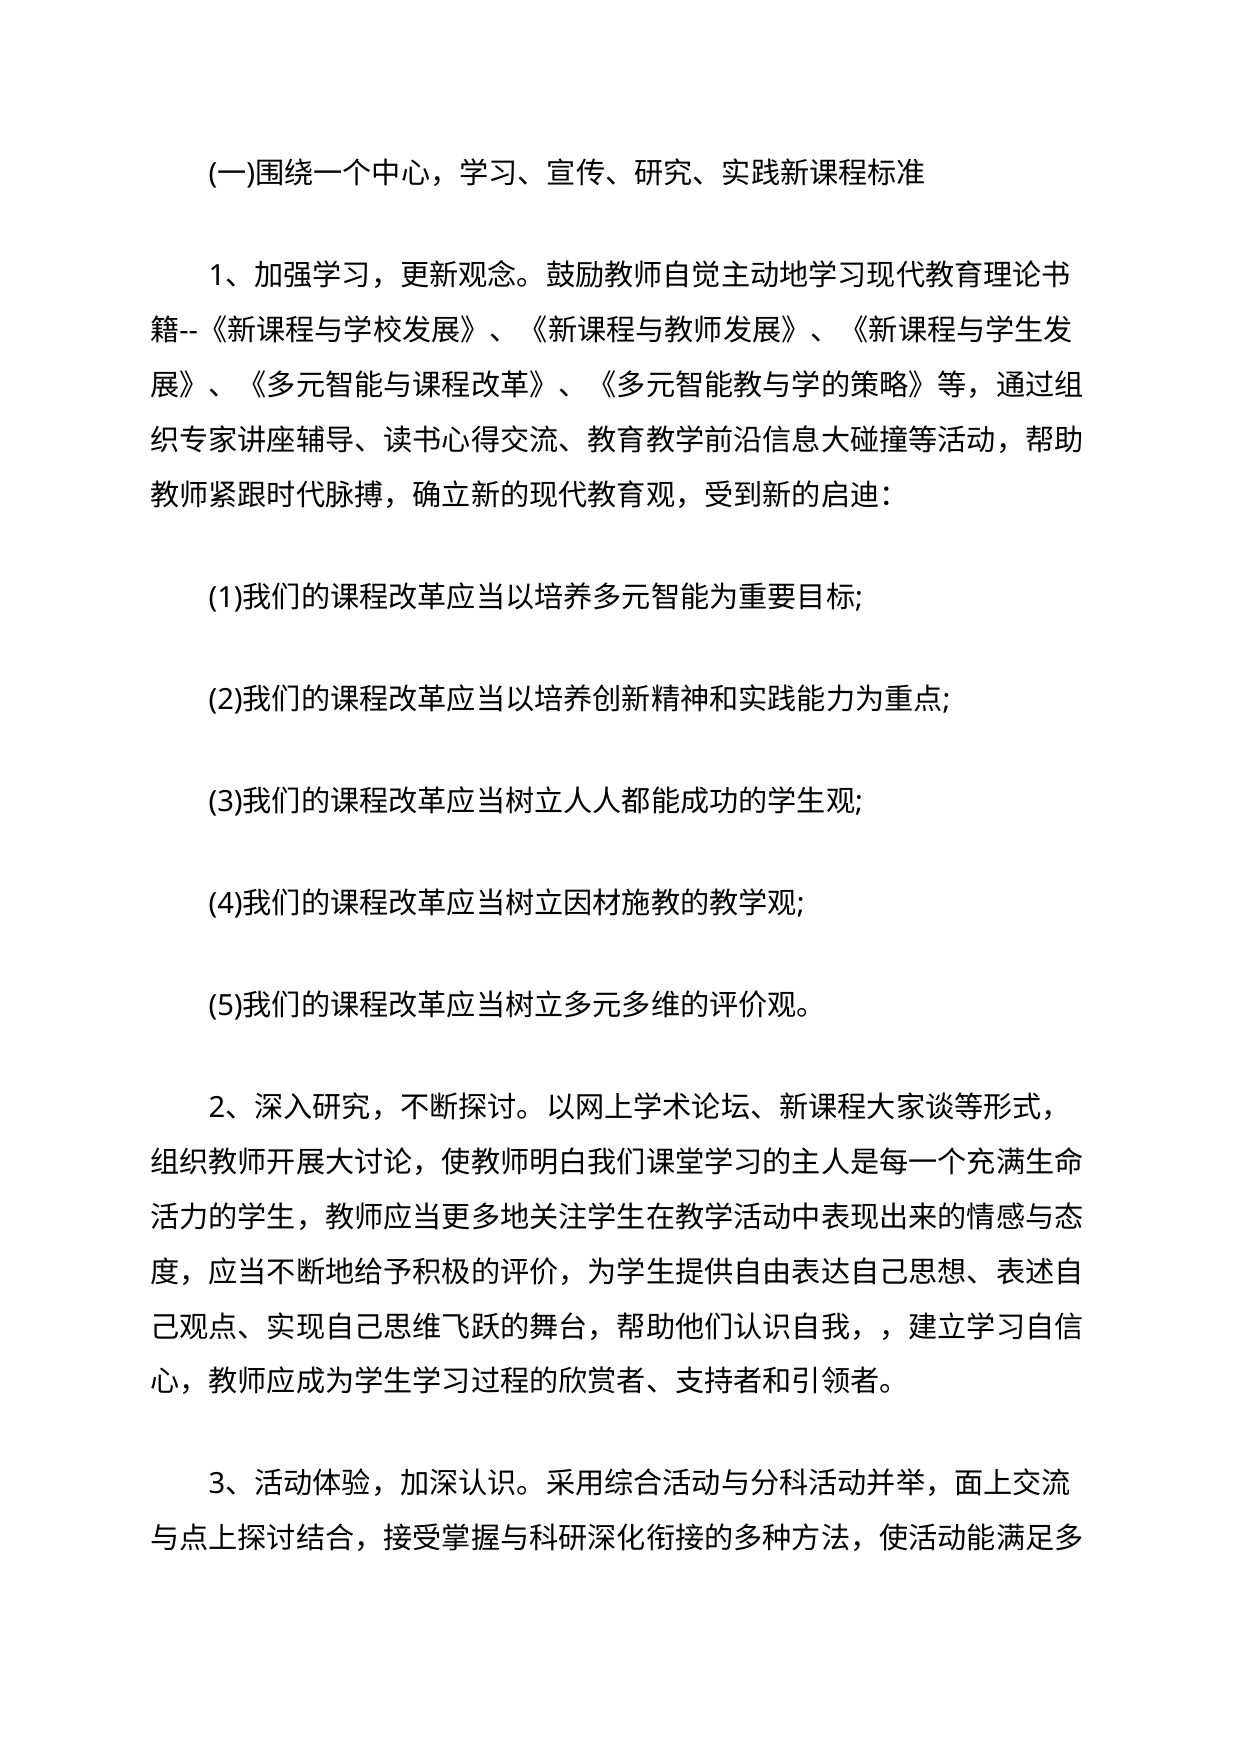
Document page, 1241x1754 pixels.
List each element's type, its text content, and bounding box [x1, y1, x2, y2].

text (2)我们的课程改革应当以培养创新精神和实践能力为重点; [150, 676, 1090, 718]
text (4)我们的课程改革应当树立因材施教的教学观; [150, 879, 1090, 922]
text (3)我们的课程改革应当树立人人都能成功的学生观; [150, 777, 1090, 820]
text (一)围绕一个中心，学习、宣传、研究、实践新课程标准 [150, 150, 1090, 192]
text (1)我们的课程改革应当以培养多元智能为重要目标; [150, 573, 1090, 616]
text 2、深入研究，不断探讨。以网上学术论坛、新课程大家谈等形式，组织教师开展大讨论，使教师明白我们课堂学习的主人是每一个充满生命活力的学生，教师应当更多地关注学生在教学活动中表现出来的情感与态度，应当不断地给予积极的评价，为学生提供自由表达自己思想、表述自己观点、实现自己思维飞跃的舞台，帮助他们认识自我，，建立学习自信心，教师应成为学生学习过程的欣赏者、支持者和引领者。 [150, 1083, 1090, 1400]
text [150, 1460, 1090, 1557]
text 1、加强学习，更新观念。鼓励教师自觉主动地学习现代教育理论书籍--《新课程与学校发展》、《新课程与教师发展》、《新课程与学生发展》、《多元智能与课程改革》、《多元智能教与学的策略》等，通过组织专家讲座辅导、读书心得交流、教育教学前沿信息大碰撞等活动，帮助教师紧跟时代脉搏，确立新的现代教育观，受到新的启迪： [150, 252, 1090, 514]
text (5)我们的课程改革应当树立多元多维的评价观。 [150, 981, 1090, 1024]
